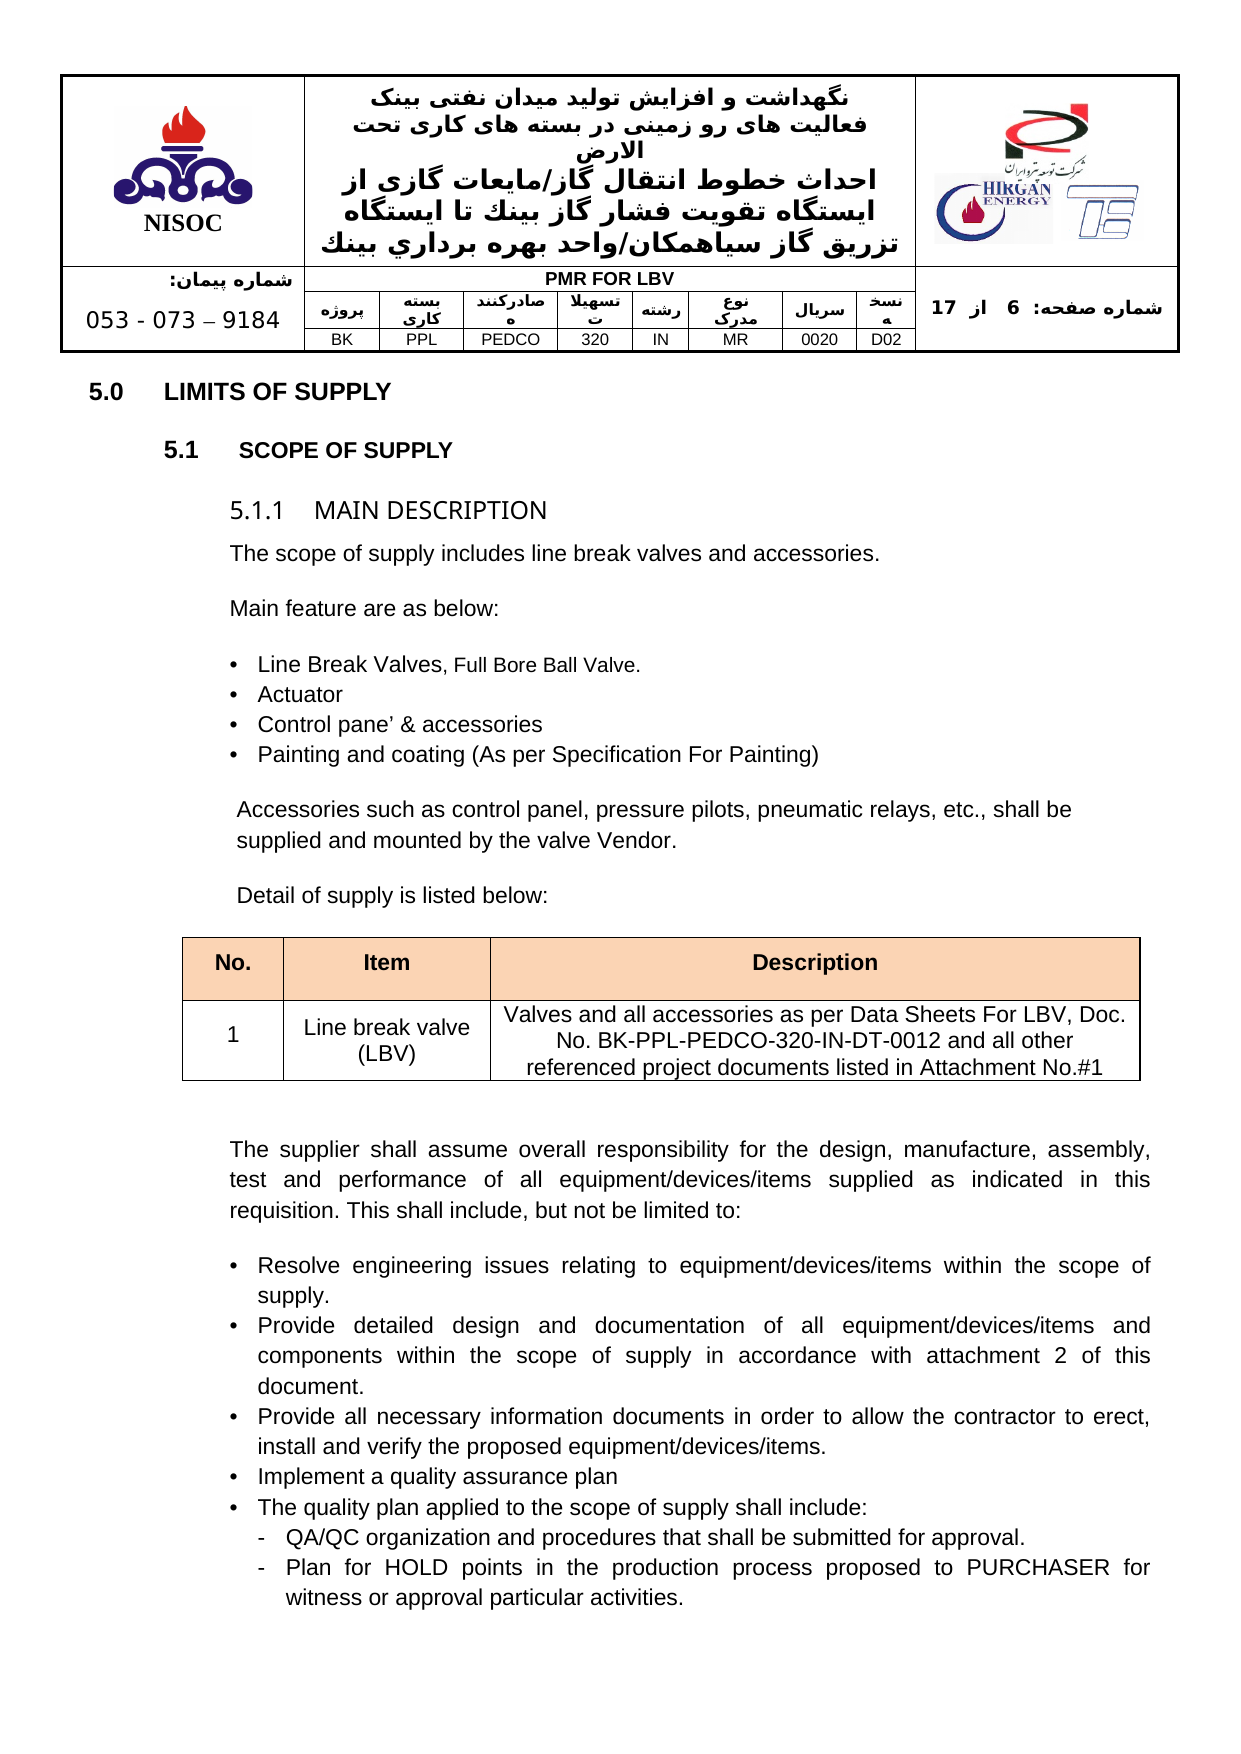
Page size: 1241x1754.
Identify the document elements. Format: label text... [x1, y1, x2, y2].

list Plan for HOLD points in the production process proposed to PURCHASER for witness or approval particular activities. [257, 1554, 1152, 1610]
text Accessories such as control panel, pressure pilots, pneumatic relays, etc., shall be supplied and mounted by the valve Vendor. [236, 796, 1152, 853]
text The scope of supply includes line break valves and accessories. [229, 540, 1152, 566]
list Painting and coating (As per Specification For Painting) [229, 741, 1152, 767]
picture [934, 103, 1089, 244]
list Resolve engineering issues relating to equipment/devices/items within the scope of supply. [229, 1252, 1152, 1308]
table_header Item [284, 938, 490, 1000]
picture [113, 106, 253, 208]
list Control pane’ & accessories [229, 711, 1152, 737]
table_cell Valves and all accessories as per Data Sheets For LBV, Doc. No. BK-PPL-PEDCO-320-IN-DT-0012 and all other referenced project documents listed in Attachment No.#1 [491, 1001, 1139, 1080]
list LIMITS OF SUPPLY [89, 377, 1152, 406]
text Main feature are as below: [229, 595, 1152, 622]
table_header Description [491, 938, 1139, 1000]
list Provide all necessary information documents in order to allow the contractor to erect, install and verify the proposed equipment/devices/items. [229, 1403, 1152, 1459]
list Actuator [229, 681, 1152, 707]
list scope of supply [164, 435, 1152, 464]
text The supplier shall assume overall responsibility for the design, manufacture, assembly, test and performance of all equipment/devices/items supplied as indicated in this requisition. This shall include, but not be limited to: [229, 1136, 1152, 1223]
list The quality plan applied to the scope of supply shall include: [229, 1493, 1152, 1520]
list Provide detailed design and documentation of all equipment/devices/items and components within the scope of supply in accordance with attachment 2 of this document. [229, 1312, 1152, 1399]
table_header No. [183, 938, 283, 1000]
list QA/QC organization and procedures that shall be submitted for approval. [257, 1524, 1152, 1550]
table_cell 1 [183, 1001, 283, 1080]
table_cell Line break valve (LBV) [284, 1001, 490, 1080]
list Implement a quality assurance plan [229, 1463, 1152, 1489]
subtitle main description [229, 493, 1152, 527]
list Line Break Valves, Full Bore Ball Valve. [229, 651, 1152, 677]
text Detail of supply is listed below: [236, 882, 1152, 908]
